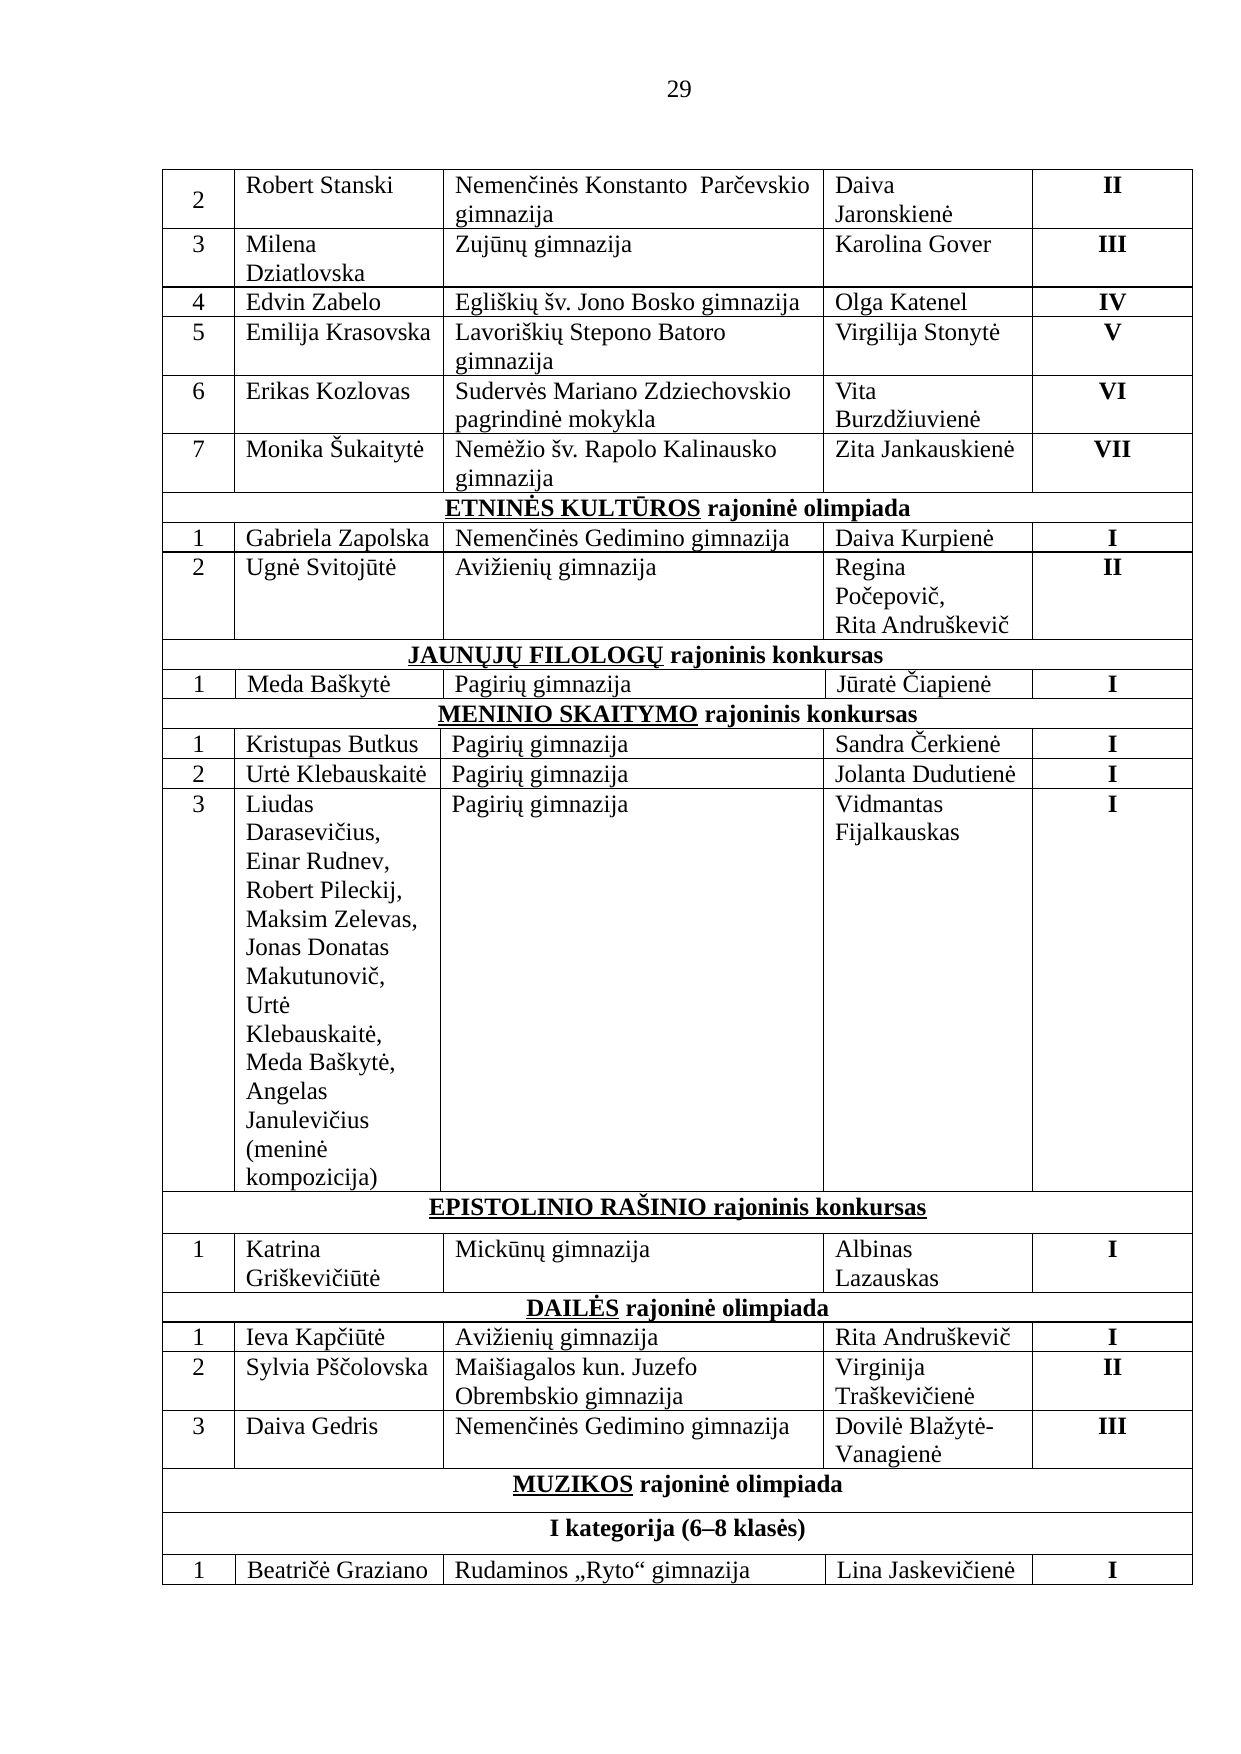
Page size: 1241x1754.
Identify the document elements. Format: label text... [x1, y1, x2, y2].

table_cell JAUNŲJŲ FILOLOGŲ rajoninis konkursas [163, 640, 1192, 668]
table_cell Pagirių gimnazija [441, 759, 823, 788]
table_cell MENINIO SKAITYMO rajoninis konkursas [163, 699, 1192, 728]
table_cell ETNINĖS KULTŪROS rajoninė olimpiada [163, 493, 1192, 522]
table_cell 3 [163, 1411, 234, 1468]
table_cell Nemenčinės Konstanto Parčevskio gimnazija [444, 170, 823, 228]
table_cell I [1033, 1323, 1192, 1351]
table_cell V [1033, 317, 1192, 375]
table_cell EPISTOLINIO RAŠINIO rajoninis konkursas [163, 1192, 1192, 1233]
table_cell Ugnė Svitojūtė [235, 553, 443, 639]
table_cell Meda Baškytė [236, 670, 443, 698]
table_cell 6 [163, 376, 234, 433]
table_cell VII [1033, 434, 1192, 492]
table_cell II [1033, 170, 1192, 228]
table_cell Zita Jankauskienė [824, 434, 1032, 492]
table_cell Jūratė Čiapienė [826, 670, 1032, 698]
table_cell 7 [163, 434, 234, 492]
table_cell Rita Andruškevič [824, 1323, 1032, 1351]
table_cell Sandra Čerkienė [824, 729, 1032, 758]
table_cell I [1033, 1234, 1192, 1292]
table_cell Daiva Kurpienė [824, 523, 1032, 551]
table_cell Karolina Gover [824, 229, 1032, 286]
table_cell Lina Jaskevičienė [826, 1555, 1032, 1584]
table_cell 2 [163, 1352, 234, 1410]
table_cell Daiva Jaronskienė [824, 170, 1032, 228]
table_cell Vidmantas Fijalkauskas [824, 789, 1032, 1191]
table_cell Gabriela Zapolska [235, 523, 443, 551]
table_cell Sylvia Pščolovska [235, 1352, 443, 1410]
table_cell Vita Burzdžiuvienė [824, 376, 1032, 433]
table_cell I [1033, 1555, 1192, 1584]
table_cell Zujūnų gimnazija [444, 229, 823, 286]
table_cell Albinas Lazauskas [824, 1234, 1032, 1292]
table_cell DAILĖS rajoninė olimpiada [163, 1293, 1192, 1321]
table_cell Mickūnų gimnazija [444, 1234, 823, 1292]
table_cell Olga Katenel [824, 288, 1032, 316]
table_cell IV [1033, 288, 1192, 316]
table_cell Daiva Gedris [235, 1411, 443, 1468]
table_cell Robert Stanski [235, 170, 443, 228]
table_cell 3 [163, 229, 234, 286]
table_cell I [1033, 729, 1192, 758]
table_cell I kategorija (6–8 klasės) [163, 1513, 1192, 1554]
table_cell II [1033, 1352, 1192, 1410]
table_cell II [1033, 553, 1192, 639]
table_cell 1 [163, 1555, 235, 1584]
table_cell Dovilė Blažytė-Vanagienė [824, 1411, 1032, 1468]
table_cell Edvin Zabelo [235, 288, 443, 316]
table_cell Egliškių šv. Jono Bosko gimnazija [444, 288, 823, 316]
table_cell I [1033, 670, 1192, 698]
table_cell Katrina Griškevičiūtė [235, 1234, 443, 1292]
table_cell Regina Počepovič, Rita Andruškevič [824, 553, 1032, 639]
table_cell VI [1033, 376, 1192, 433]
table_cell Rudaminos „Ryto“ gimnazija [444, 1555, 825, 1584]
table_cell Emilija Krasovska [235, 317, 443, 375]
table_cell 2 [163, 553, 234, 639]
table_cell 1 [163, 523, 234, 551]
table_cell Monika Šukaitytė [235, 434, 443, 492]
table_cell Sudervės Mariano Zdziechovskio pagrindinė mokykla [444, 376, 823, 433]
table_cell Nemenčinės Gedimino gimnazija [444, 1411, 823, 1468]
table_cell Liudas Darasevičius, Einar Rudnev, Robert Pileckij, Maksim Zelevas, Jonas Donatas Makutunovič, Urtė Klebauskaitė, Meda Baškytė, Angelas Janulevičius (meninė kompozicija) [235, 789, 440, 1191]
table_cell Urtė Klebauskaitė [235, 759, 440, 788]
table_cell Virgilija Stonytė [824, 317, 1032, 375]
table_cell Milena Dziatlovska [235, 229, 443, 286]
table_cell Pagirių gimnazija [441, 789, 823, 1191]
table_cell I [1033, 759, 1192, 788]
table_cell Maišiagalos kun. Juzefo Obrembskio gimnazija [444, 1352, 823, 1410]
table_cell 1 [163, 1234, 234, 1292]
table_cell 4 [163, 288, 234, 316]
table_cell Avižienių gimnazija [444, 1323, 823, 1351]
table_cell Erikas Kozlovas [235, 376, 443, 433]
table_cell I [1033, 523, 1192, 551]
table_cell Avižienių gimnazija [444, 553, 823, 639]
table_cell 3 [163, 789, 234, 1191]
table_cell 1 [163, 670, 235, 698]
table_cell 5 [163, 317, 234, 375]
table_cell Nemenčinės Gedimino gimnazija [444, 523, 823, 551]
table_cell Pagirių gimnazija [444, 670, 825, 698]
table_cell III [1033, 1411, 1192, 1468]
table_cell Lavoriškių Stepono Batoro gimnazija [444, 317, 823, 375]
table_cell 2 [163, 759, 234, 788]
table_cell 1 [163, 1323, 234, 1351]
table_cell I [1033, 789, 1192, 1191]
table_cell Kristupas Butkus [235, 729, 440, 758]
table_cell Pagirių gimnazija [441, 729, 823, 758]
table_cell Beatričė Graziano [236, 1555, 443, 1584]
table_cell 2 [163, 170, 234, 228]
table_cell 1 [163, 729, 234, 758]
table_cell Nemėžio šv. Rapolo Kalinausko gimnazija [444, 434, 823, 492]
table_cell MUZIKOS rajoninė olimpiada [163, 1469, 1192, 1512]
table_cell Jolanta Dudutienė [824, 759, 1032, 788]
table_cell Virginija Traškevičienė [824, 1352, 1032, 1410]
table_cell Ieva Kapčiūtė [235, 1323, 443, 1351]
table_cell III [1033, 229, 1192, 286]
